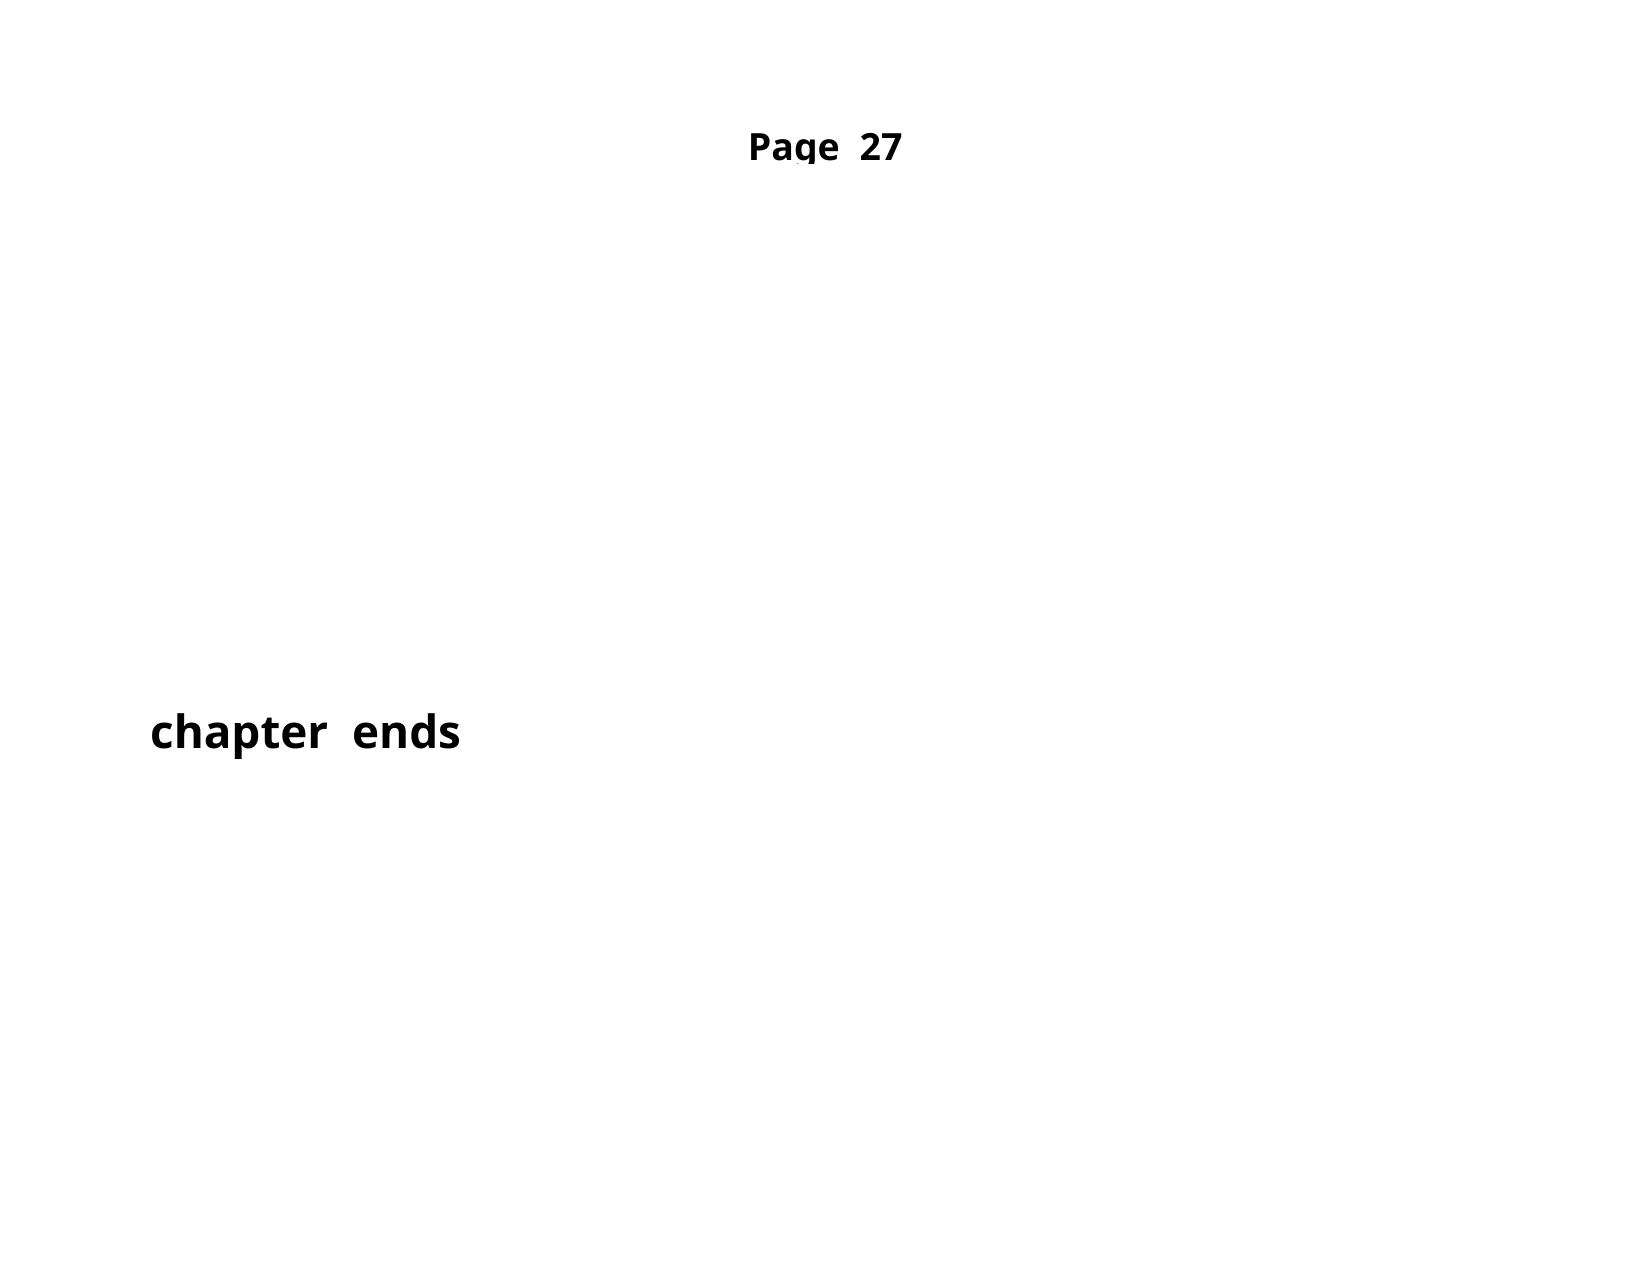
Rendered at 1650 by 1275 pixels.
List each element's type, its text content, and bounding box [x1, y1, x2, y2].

text chapter ends [150, 699, 1500, 762]
